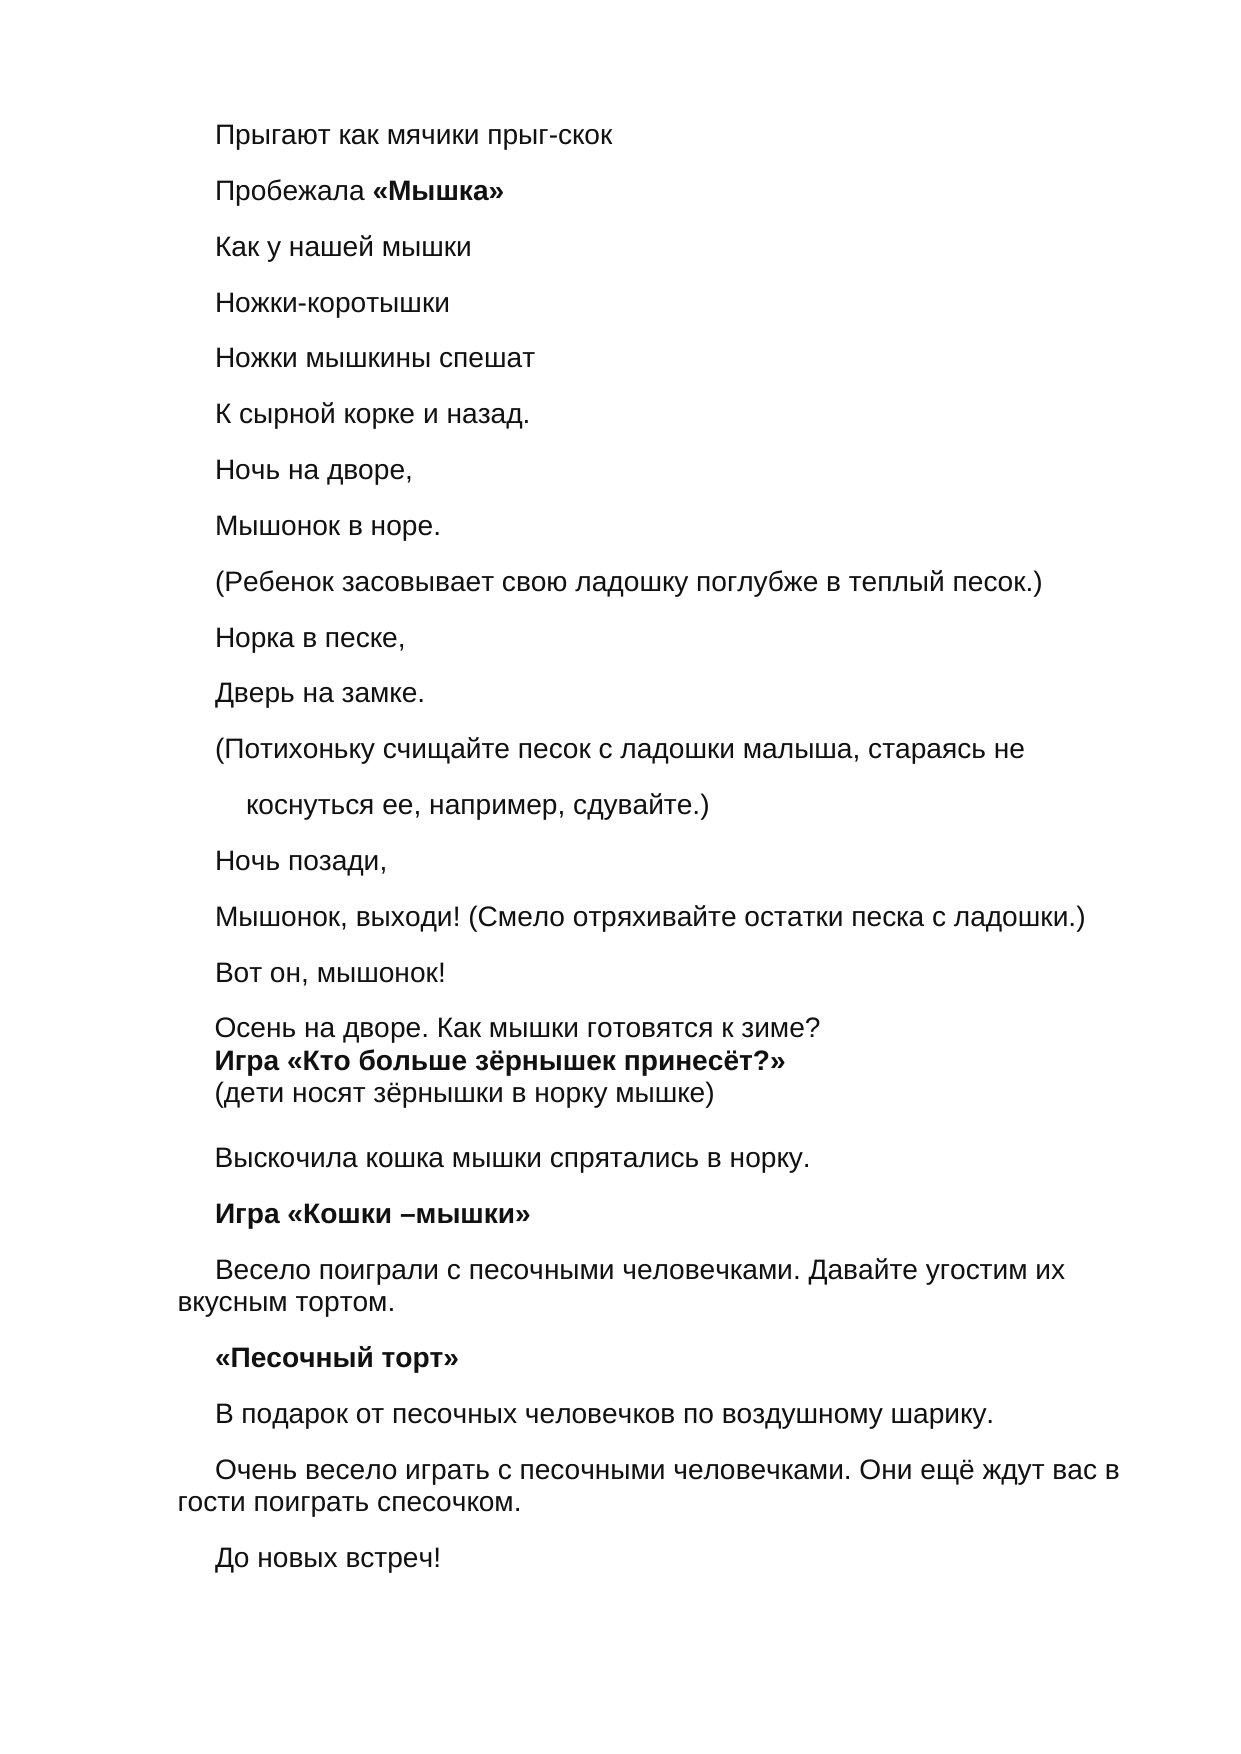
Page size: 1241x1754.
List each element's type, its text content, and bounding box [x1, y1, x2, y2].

text (дети носят зёрнышки в норку мышке) [177, 1076, 1152, 1109]
text (Потихоньку счищайте песок с ладошки малыша, стараясь не [177, 732, 1152, 765]
text Мышонок в норе. [177, 509, 1152, 541]
text Как у нашей мышки [177, 230, 1152, 262]
text До новых встреч! [177, 1541, 1152, 1573]
text К сырной корке и назад. [177, 397, 1152, 430]
text Мышонок, выходи! (Смело отряхивайте остатки песка с ладошки.) [177, 900, 1152, 932]
text Вот он, мышонок! [177, 956, 1152, 988]
text Пробежала «Мышка» [177, 174, 1152, 206]
text В подарок от песочных человечков по воздушному шарику. [177, 1397, 1152, 1429]
text Дверь на замке. [177, 676, 1152, 709]
text Ножки мышкины спешат [177, 341, 1152, 374]
text Ночь на дворе, [177, 453, 1152, 486]
text Игра «Кто больше зёрнышек принесёт?» [177, 1044, 1152, 1076]
text (Ребенок засовывает свою ладошку поглубже в теплый песок.) [177, 565, 1152, 597]
text Прыгают как мячики прыг-скок [177, 118, 1152, 151]
text «Песочный торт» [177, 1341, 1152, 1373]
text Ночь позади, [177, 844, 1152, 876]
text Ножки-коротышки [177, 286, 1152, 318]
text Норка в песке, [177, 621, 1152, 653]
text Игра «Кошки –мышки» [177, 1197, 1152, 1229]
text коснуться ее, например, сдувайте.) [177, 788, 1152, 821]
text Осень на дворе. Как мышки готовятся к зиме? [177, 1011, 1152, 1044]
text Весело поиграли с песочными человечками. Давайте угостим их вкусным тортом. [177, 1253, 1152, 1317]
text Выскочила кошка мышки спрятались в норку. [177, 1141, 1152, 1173]
text Очень весело играть с песочными человечками. Они ещё ждут вас в гости поиграть спесочком. [177, 1453, 1152, 1517]
